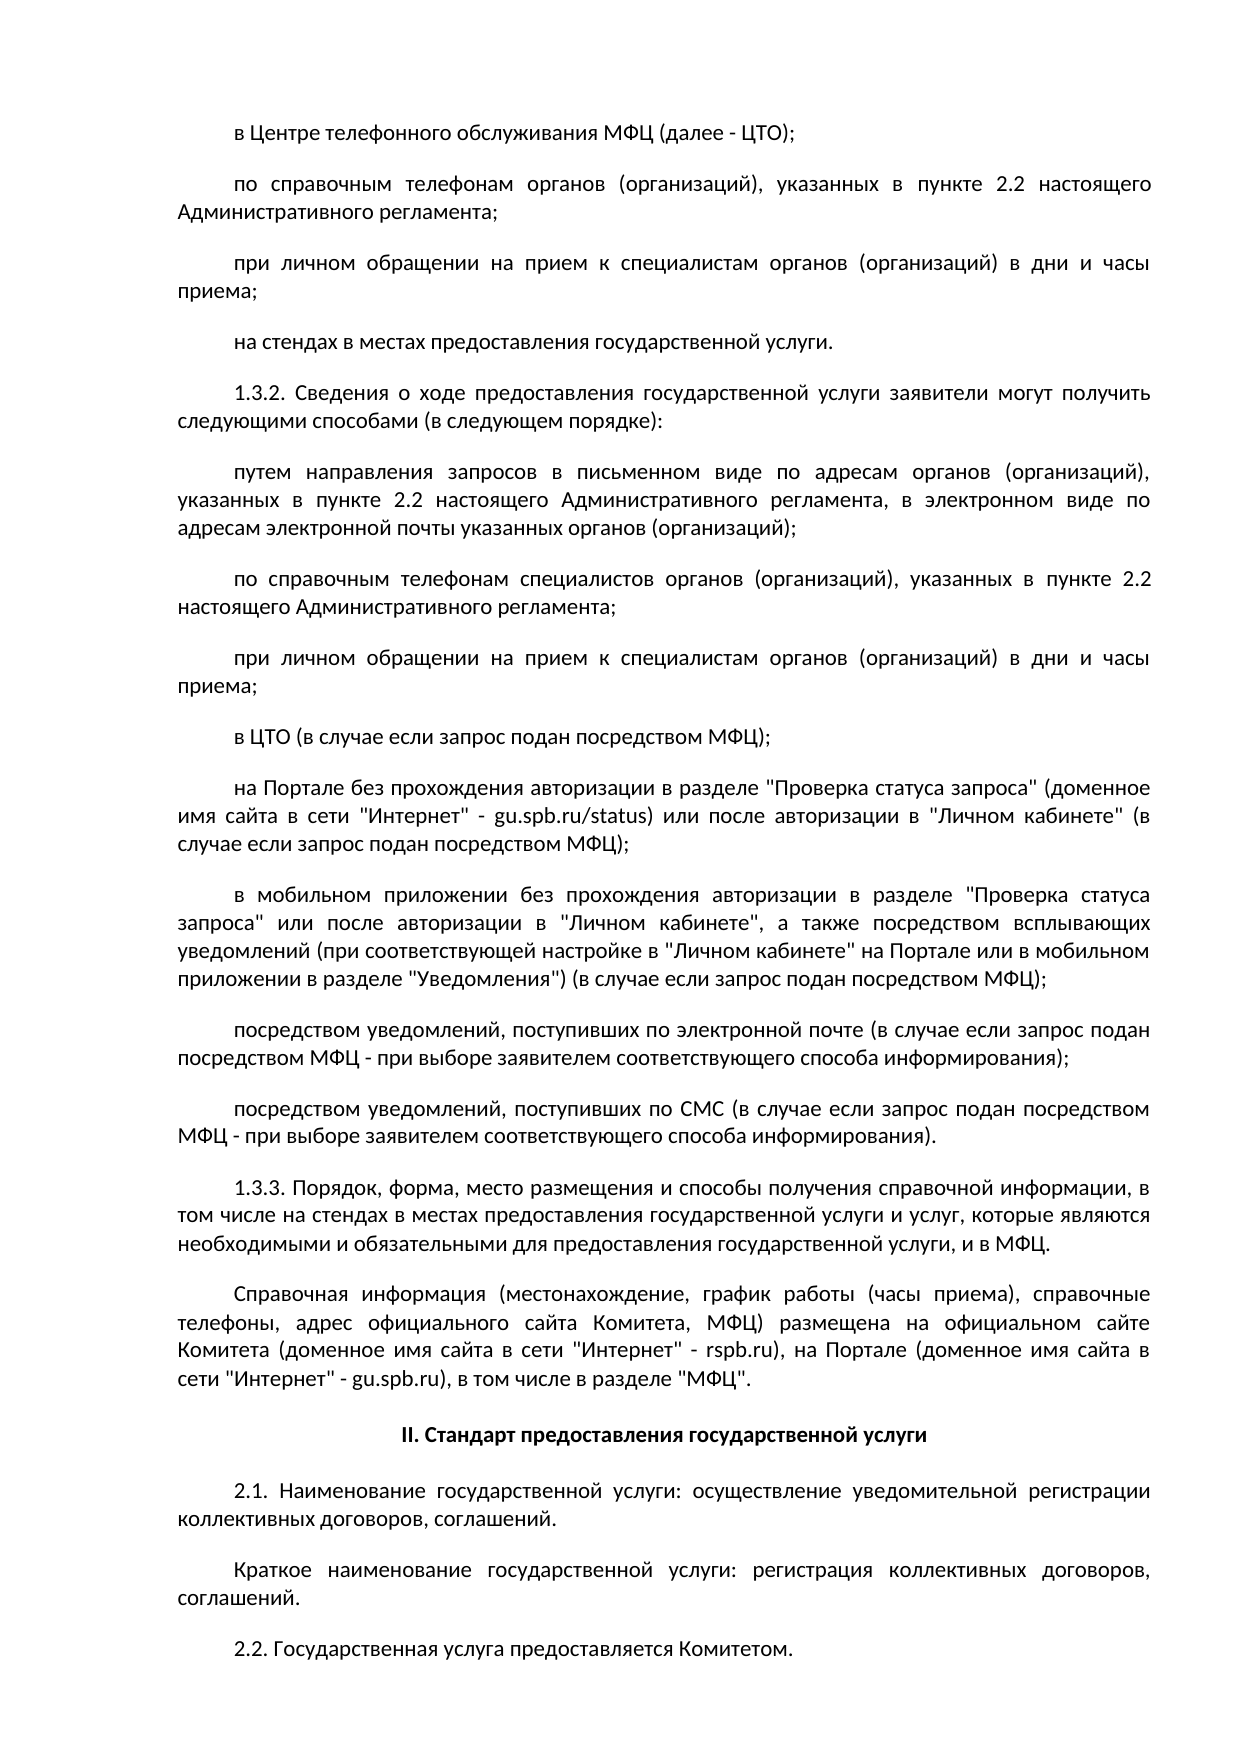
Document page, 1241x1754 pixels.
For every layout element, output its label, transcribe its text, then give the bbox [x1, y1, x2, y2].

text Краткое наименование государственной услуги: регистрация коллективных договоров, соглашений. [177, 1555, 1152, 1611]
text в ЦТО (в случае если запрос подан посредством МФЦ); [177, 722, 1152, 750]
text 1.3.2. Сведения о ходе предоставления государственной услуги заявители могут получить следующими способами (в следующем порядке): [177, 378, 1152, 434]
text по справочным телефонам специалистов органов (организаций), указанных в пункте 2.2 настоящего Административного регламента; [177, 564, 1152, 620]
text на стендах в местах предоставления государственной услуги. [177, 327, 1152, 355]
text по справочным телефонам органов (организаций), указанных в пункте 2.2 настоящего Административного регламента; [177, 169, 1152, 225]
text путем направления запросов в письменном виде по адресам органов (организаций), указанных в пункте 2.2 настоящего Административного регламента, в электронном виде по адресам электронной почты указанных органов (организаций); [177, 457, 1152, 541]
text Справочная информация (местонахождение, график работы (часы приема), справочные телефоны, адрес официального сайта Комитета, МФЦ) размещена на официальном сайте Комитета (доменное имя сайта в сети "Интернет" - rspb.ru), на Портале (доменное имя сайта в сети "Интернет" - gu.spb.ru), в том числе в разделе "МФЦ". [177, 1279, 1152, 1392]
text посредством уведомлений, поступивших по СМС (в случае если запрос подан посредством МФЦ - при выборе заявителем соответствующего способа информирования). [177, 1094, 1152, 1150]
text при личном обращении на прием к специалистам органов (организаций) в дни и часы приема; [177, 643, 1152, 699]
text в Центре телефонного обслуживания МФЦ (далее - ЦТО); [177, 118, 1152, 146]
text 2.2. Государственная услуга предоставляется Комитетом. [177, 1634, 1152, 1662]
text 2.1. Наименование государственной услуги: осуществление уведомительной регистрации коллективных договоров, соглашений. [177, 1476, 1152, 1532]
text на Портале без прохождения авторизации в разделе "Проверка статуса запроса" (доменное имя сайта в сети "Интернет" - gu.spb.ru/status) или после авторизации в "Личном кабинете" (в случае если запрос подан посредством МФЦ); [177, 773, 1152, 857]
text в мобильном приложении без прохождения авторизации в разделе "Проверка статуса запроса" или после авторизации в "Личном кабинете", а также посредством всплывающих уведомлений (при соответствующей настройке в "Личном кабинете" на Портале или в мобильном приложении в разделе "Уведомления") (в случае если запрос подан посредством МФЦ); [177, 880, 1152, 992]
text при личном обращении на прием к специалистам органов (организаций) в дни и часы приема; [177, 248, 1152, 304]
title II. Стандарт предоставления государственной услуги [177, 1420, 1152, 1448]
text посредством уведомлений, поступивших по электронной почте (в случае если запрос подан посредством МФЦ - при выборе заявителем соответствующего способа информирования); [177, 1015, 1152, 1071]
text 1.3.3. Порядок, форма, место размещения и способы получения справочной информации, в том числе на стендах в местах предоставления государственной услуги и услуг, которые являются необходимыми и обязательными для предоставления государственной услуги, и в МФЦ. [177, 1173, 1152, 1257]
